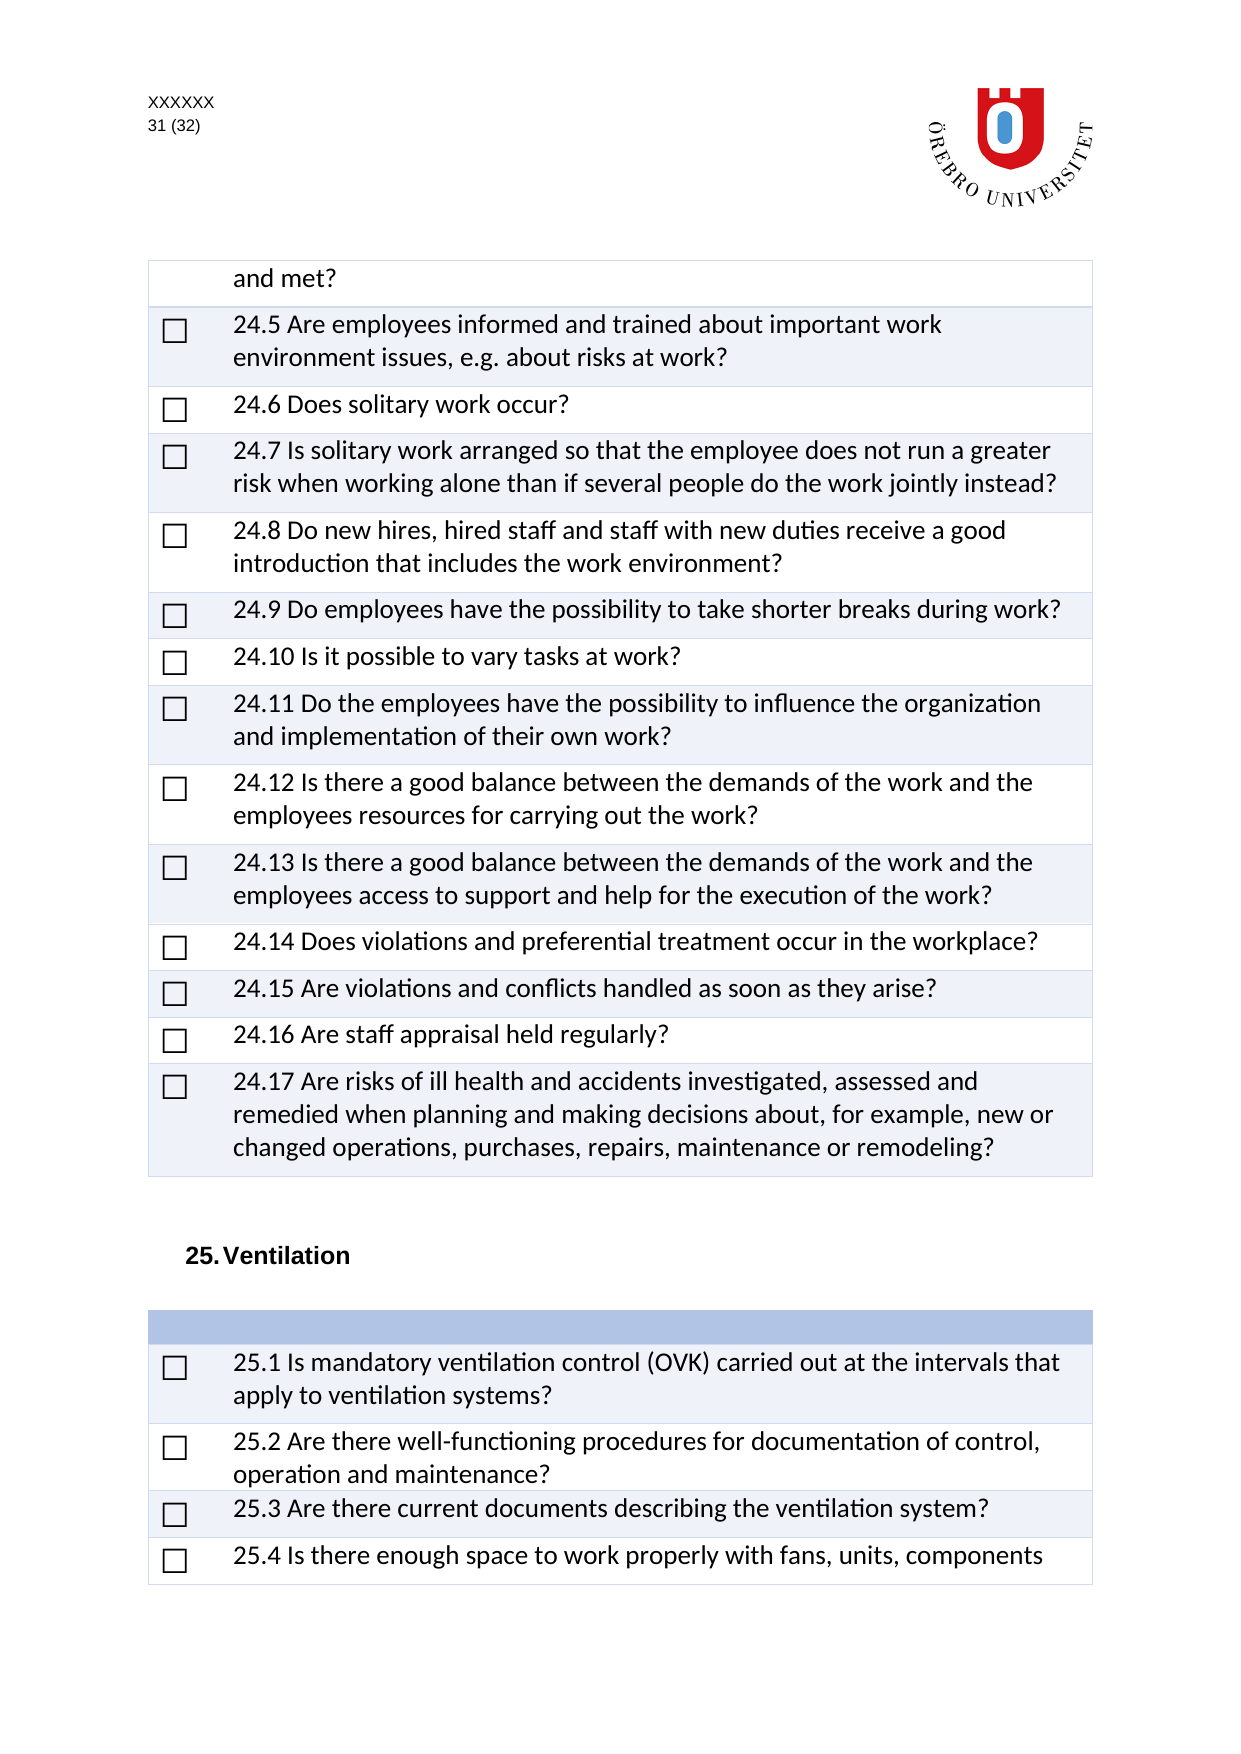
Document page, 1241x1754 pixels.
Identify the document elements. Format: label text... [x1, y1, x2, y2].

subtitle Ventilation [185, 1241, 1092, 1270]
table_cell 25.1 Is mandatory ventilation control (OVK) carried out at the intervals that apply to ventilation systems? [222, 1345, 1092, 1423]
table_cell 24.17 Are risks of ill health and accidents investigated, assessed and remedied when planning and making decisions about, for example, new or changed operations, purchases, repairs, maintenance or remodeling? [222, 1064, 1092, 1176]
table_header [149, 1311, 1092, 1344]
table_cell 25.3 Are there current documents describing the ventilation system? [222, 1491, 1092, 1537]
table_cell 25.2 Are there well-functioning procedures for documentation of control, operation and maintenance? [222, 1424, 1092, 1490]
table_cell 24.14 Does violations and preferential treatment occur in the workplace? [222, 925, 1092, 970]
table_cell 24.8 Do new hires, hired staff and staff with new duties receive a good introduction that includes the work environment? [222, 513, 1092, 592]
table_cell 24.6 Does solitary work occur? [222, 387, 1092, 432]
table_cell 24.15 Are violations and conflicts handled as soon as they arise? [222, 971, 1092, 1017]
table_cell 24.12 Is there a good balance between the demands of the work and the employees resources for carrying out the work? [222, 765, 1092, 844]
table_cell 24.7 Is solitary work arranged so that the employee does not run a greater risk when working alone than if several people do the work jointly instead? [222, 434, 1092, 512]
table_cell 24.10 Is it possible to vary tasks at work? [222, 639, 1092, 685]
table_cell 24.13 Is there a good balance between the demands of the work and the employees access to support and help for the execution of the work? [222, 845, 1092, 923]
table_cell 24.4 Have the needs for knowledge and training for managers been clarified and met? [222, 261, 1092, 306]
table_cell 24.5 Are employees informed and trained about important work environment issues, e.g. about risks at work? [222, 308, 1092, 386]
table_cell 25.4 Is there enough space to work properly with fans, units, components and ducts? [222, 1538, 1092, 1583]
table_cell 24.16 Are staff appraisal held regularly? [222, 1018, 1092, 1063]
picture [928, 88, 1093, 207]
table_cell 24.9 Do employees have the possibility to take shorter breaks during work? [222, 593, 1092, 638]
table_cell 24.11 Do the employees have the possibility to influence the organization and implementation of their own work? [222, 686, 1092, 764]
